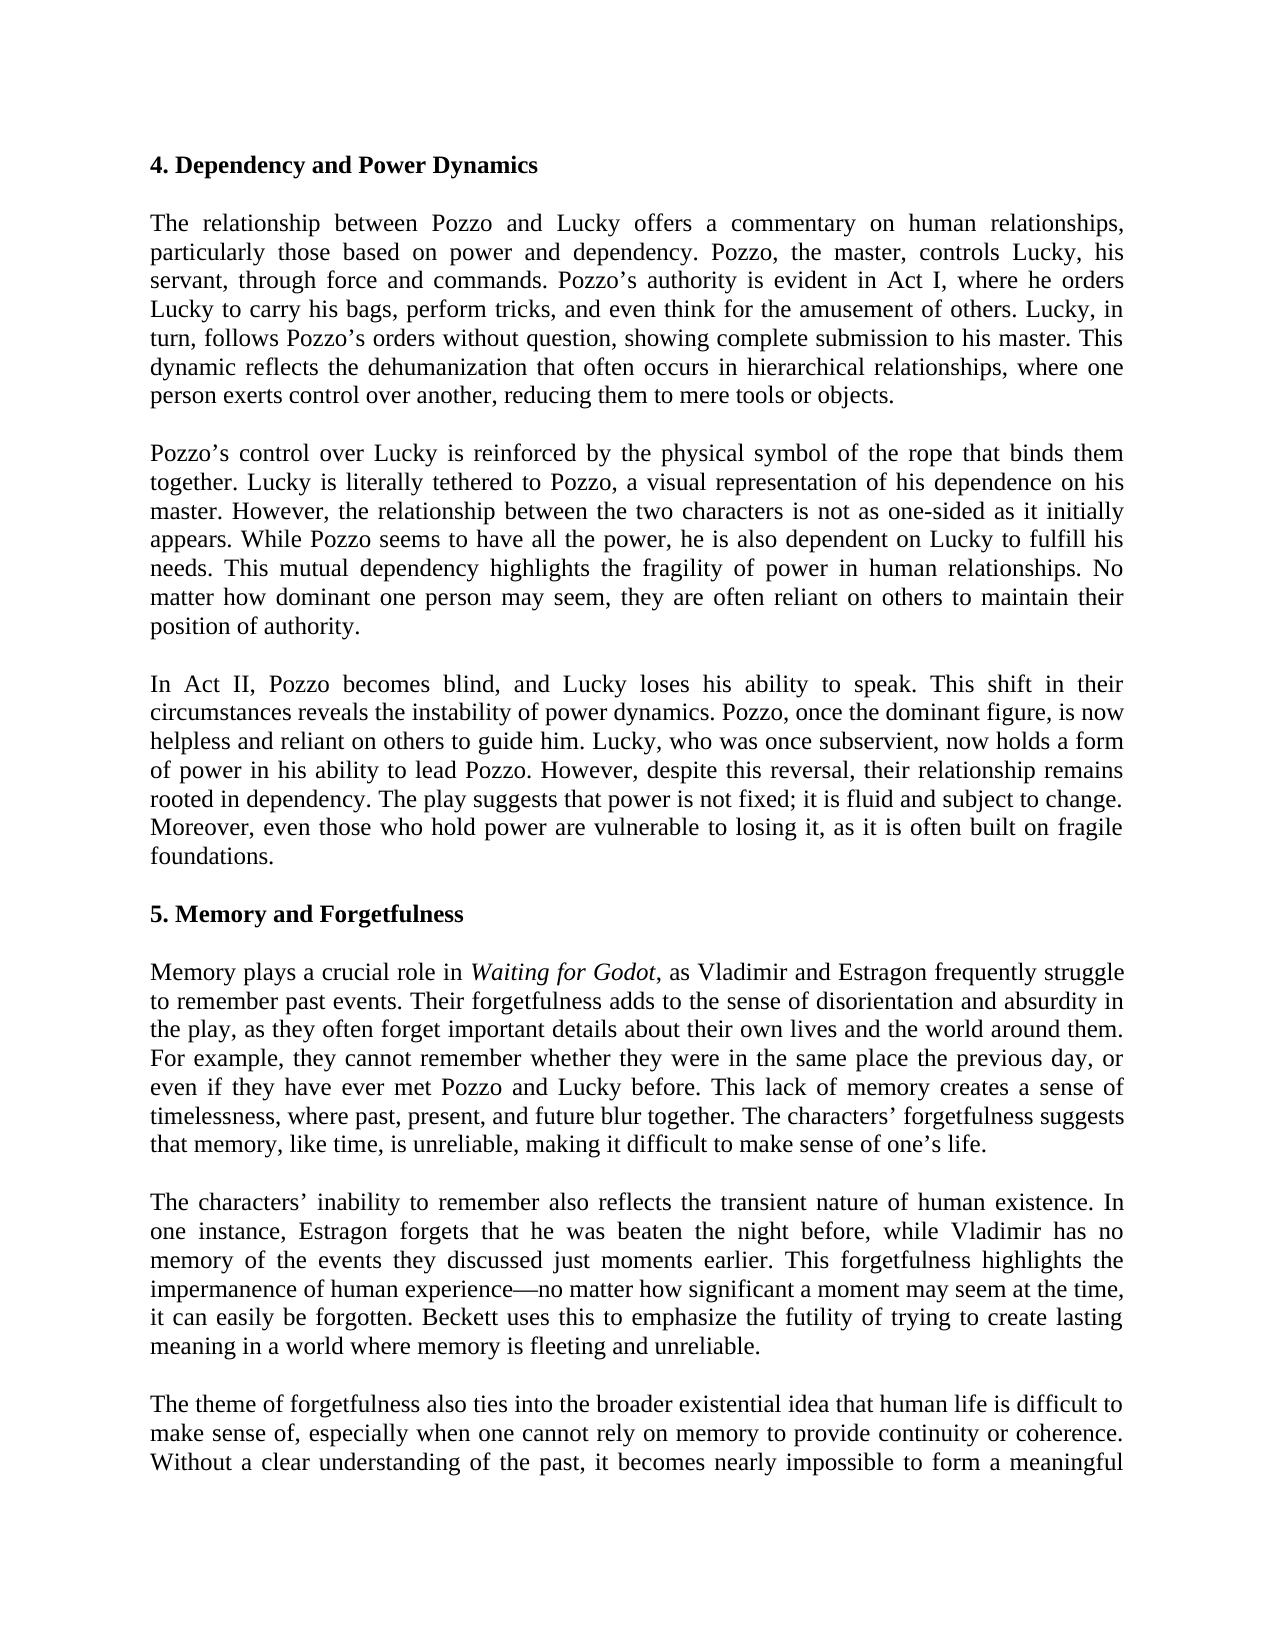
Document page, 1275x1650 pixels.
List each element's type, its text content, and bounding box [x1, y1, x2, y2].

text The characters’ inability to remember also reflects the transient nature of human existence. In one instance, Estragon forgets that he was beaten the night before, while Vladimir has no memory of the events they discussed just moments earlier. This forgetfulness highlights the impermanence of human experience—no matter how significant a moment may seem at the time, it can easily be forgotten. Beckett uses this to emphasize the futility of trying to create lasting meaning in a world where memory is fleeting and unreliable. [150, 1187, 1125, 1360]
text 4. Dependency and Power Dynamics [150, 150, 1125, 179]
text Pozzo’s control over Lucky is reinforced by the physical symbol of the rope that binds them together. Lucky is literally tethered to Pozzo, a visual representation of his dependence on his master. However, the relationship between the two characters is not as one-sided as it initially appears. While Pozzo seems to have all the power, he is also dependent on Lucky to fulfill his needs. This mutual dependency highlights the fragility of power in human relationships. No matter how dominant one person may seem, they are often reliant on others to maintain their position of authority. [150, 438, 1125, 639]
text In Act II, Pozzo becomes blind, and Lucky loses his ability to speak. This shift in their circumstances reveals the instability of power dynamics. Pozzo, once the dominant figure, is now helpless and reliant on others to guide him. Lucky, who was once subservient, now holds a form of power in his ability to lead Pozzo. However, despite this reversal, their relationship remains rooted in dependency. The play suggests that power is not fixed; it is fluid and subject to change. Moreover, even those who hold power are vulnerable to losing it, as it is often built on fragile foundations. [150, 669, 1125, 870]
text Memory plays a crucial role in Waiting for Godot, as Vladimir and Estragon frequently struggle to remember past events. Their forgetfulness adds to the sense of disorientation and absurdity in the play, as they often forget important details about their own lives and the world around them. For example, they cannot remember whether they were in the same place the previous day, or even if they have ever met Pozzo and Lucky before. This lack of memory creates a sense of timelessness, where past, present, and future blur together. The characters’ forgetfulness suggests that memory, like time, is unreliable, making it difficult to make sense of one’s life. [150, 957, 1125, 1158]
text 5. Memory and Forgetfulness [150, 899, 1125, 928]
text The relationship between Pozzo and Lucky offers a commentary on human relationships, particularly those based on power and dependency. Pozzo, the master, controls Lucky, his servant, through force and commands. Pozzo’s authority is evident in Act I, where he orders Lucky to carry his bags, perform tricks, and even think for the amusement of others. Lucky, in turn, follows Pozzo’s orders without question, showing complete submission to his master. This dynamic reflects the dehumanization that often occurs in hierarchical relationships, where one person exerts control over another, reducing them to mere tools or objects. [150, 208, 1125, 409]
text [150, 1389, 1125, 1475]
